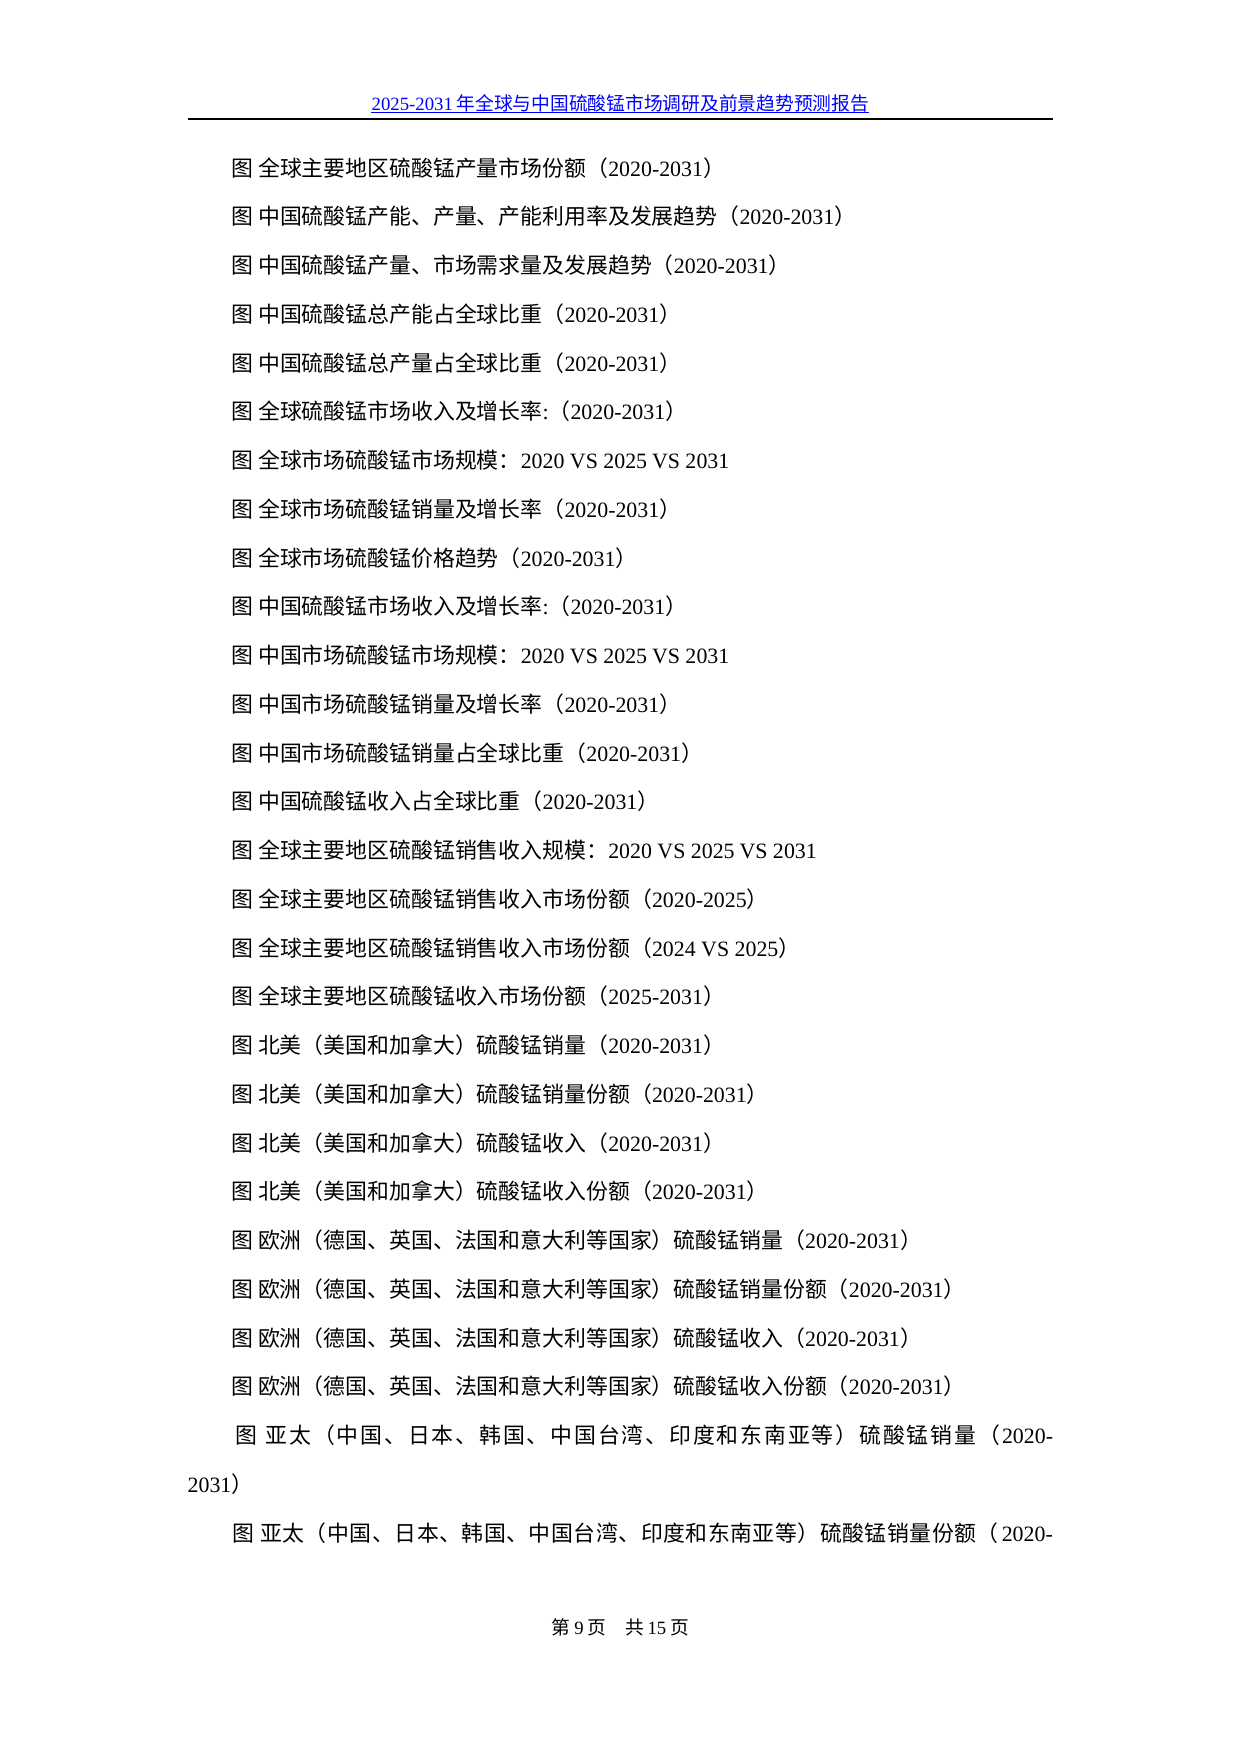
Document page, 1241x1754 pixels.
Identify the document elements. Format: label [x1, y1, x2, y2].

text [187, 150, 1053, 1548]
